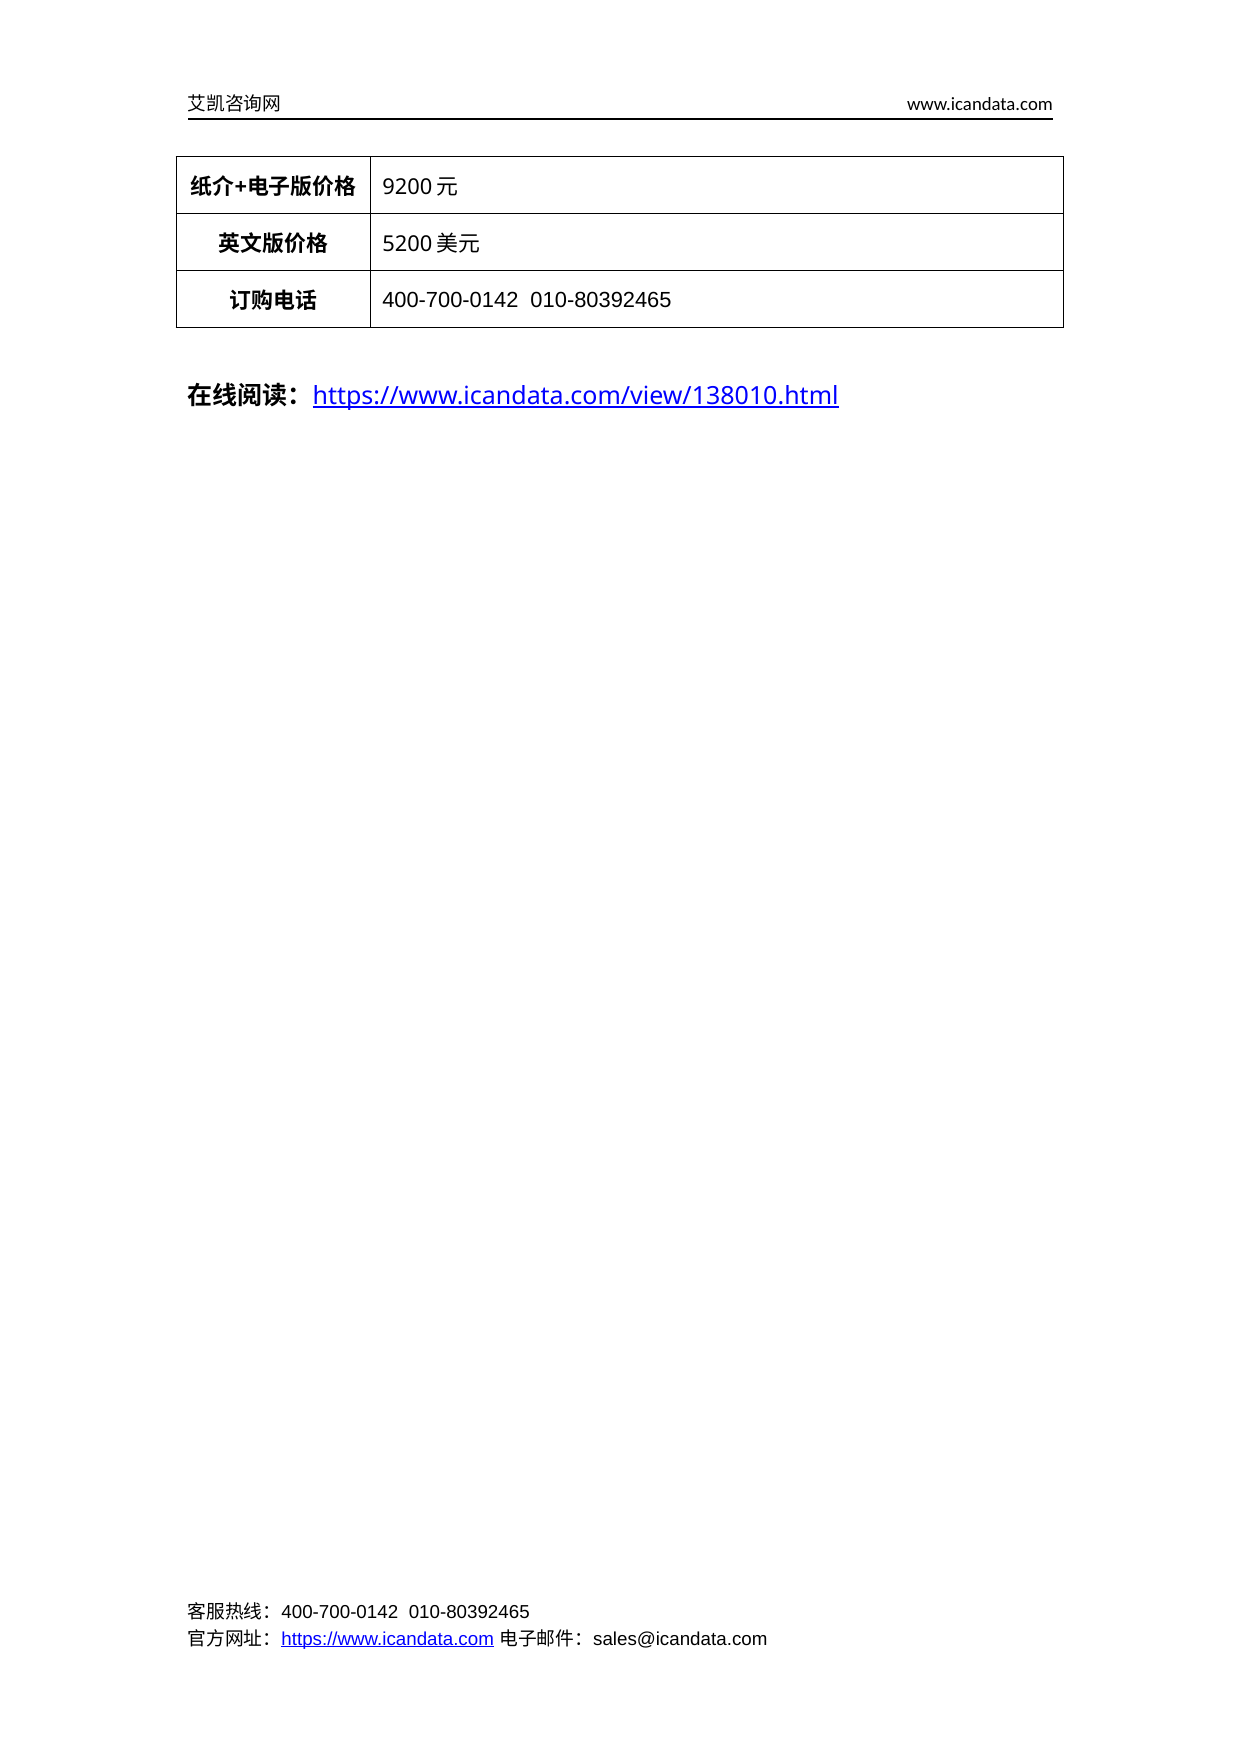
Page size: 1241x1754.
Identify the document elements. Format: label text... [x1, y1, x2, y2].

table_cell 9200元 [371, 157, 1063, 213]
table_cell 5200美元 [371, 214, 1063, 270]
table_cell 订购电话 [177, 271, 370, 327]
table_cell 400-700-0142 010-80392465 [371, 271, 1063, 327]
table_cell 纸介+电子版价格 [177, 157, 370, 213]
text 在线阅读：https://www.icandata.com/view/138010.html [187, 361, 1053, 426]
table_cell 英文版价格 [177, 214, 370, 270]
